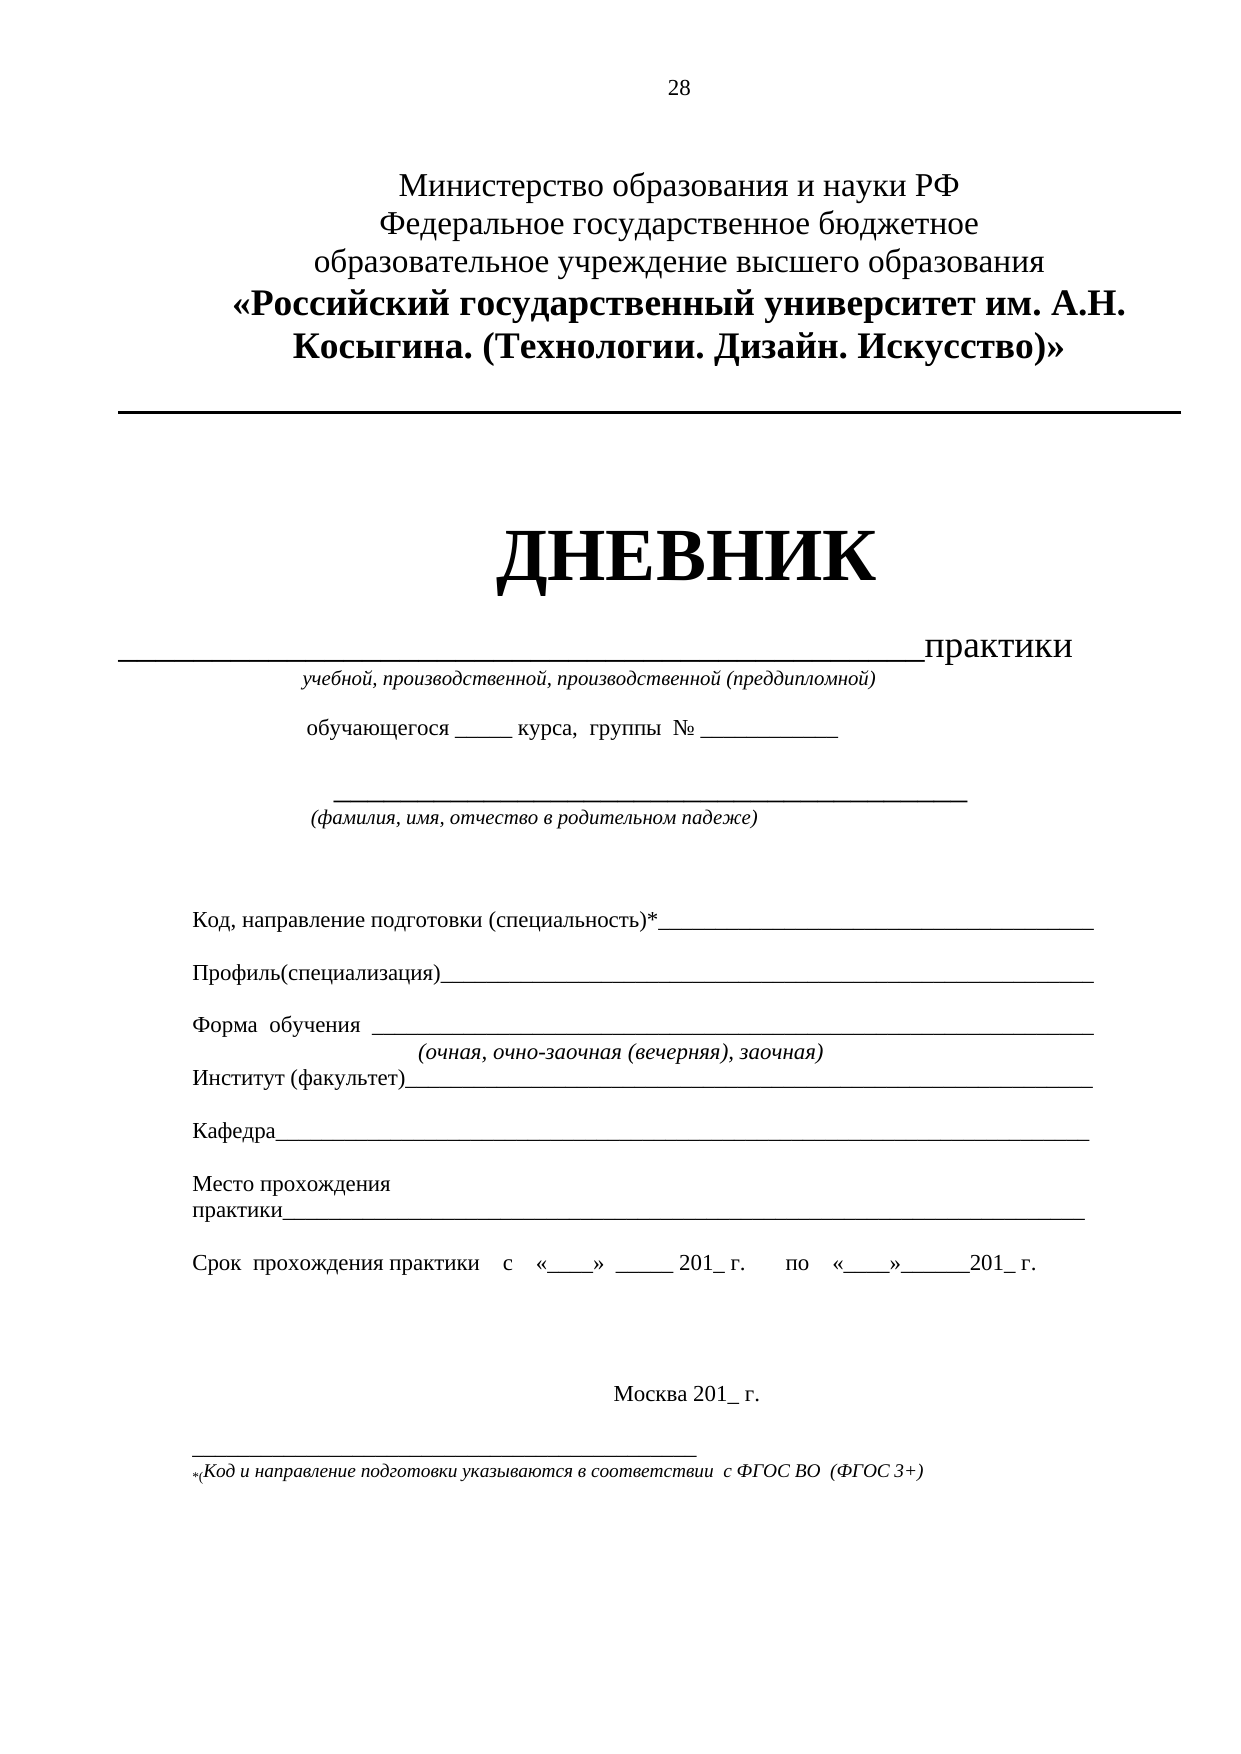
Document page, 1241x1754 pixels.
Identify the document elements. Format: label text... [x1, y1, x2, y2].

text Место прохождения [118, 1169, 1181, 1196]
text образовательное учреждение высшего образования [177, 242, 1181, 280]
text учебной, производственной, производственной (преддипломной) [177, 666, 1181, 690]
text (фамилия, имя, отчество в родительном падеже) [177, 805, 1181, 829]
text практики______________________________________________________________________ [118, 1196, 1181, 1222]
text *(Код и направление подготовки указываются в соответствии с ФГОС ВО (ФГОС 3+) [118, 1459, 1181, 1498]
text Федеральное государственное бюджетное [177, 203, 1181, 242]
text ____________________________________________ [118, 1433, 1181, 1459]
text Институт (факультет)____________________________________________________________ [118, 1064, 1181, 1091]
text «Российский государственный университет им. А.Н. Косыгина. (Технологии. Дизайн. Искусство)» [177, 280, 1181, 366]
text (очная, очно-заочная (вечерняя), заочная) [177, 1038, 1181, 1064]
text Москва 201_ г. [118, 1380, 1181, 1407]
text ДНЕВНИК [118, 510, 1181, 597]
text Форма обучения _______________________________________________________________ [118, 1011, 1181, 1038]
text Кафедра_______________________________________________________________________ [118, 1117, 1181, 1143]
text Код, направление подготовки (специальность)*______________________________________ [118, 906, 1181, 932]
text Министерство образования и науки РФ [177, 165, 1181, 203]
text ______________________________________ [118, 767, 1166, 805]
text Профиль(специализация)_________________________________________________________ [118, 959, 1166, 985]
text ___________________________________________практики [118, 597, 1181, 666]
text Срок прохождения практики с «____» _____ 201_ г. по «____»______201_ г. [118, 1249, 1181, 1275]
text обучающегося _____ курса, группы № ____________ [118, 714, 1166, 741]
